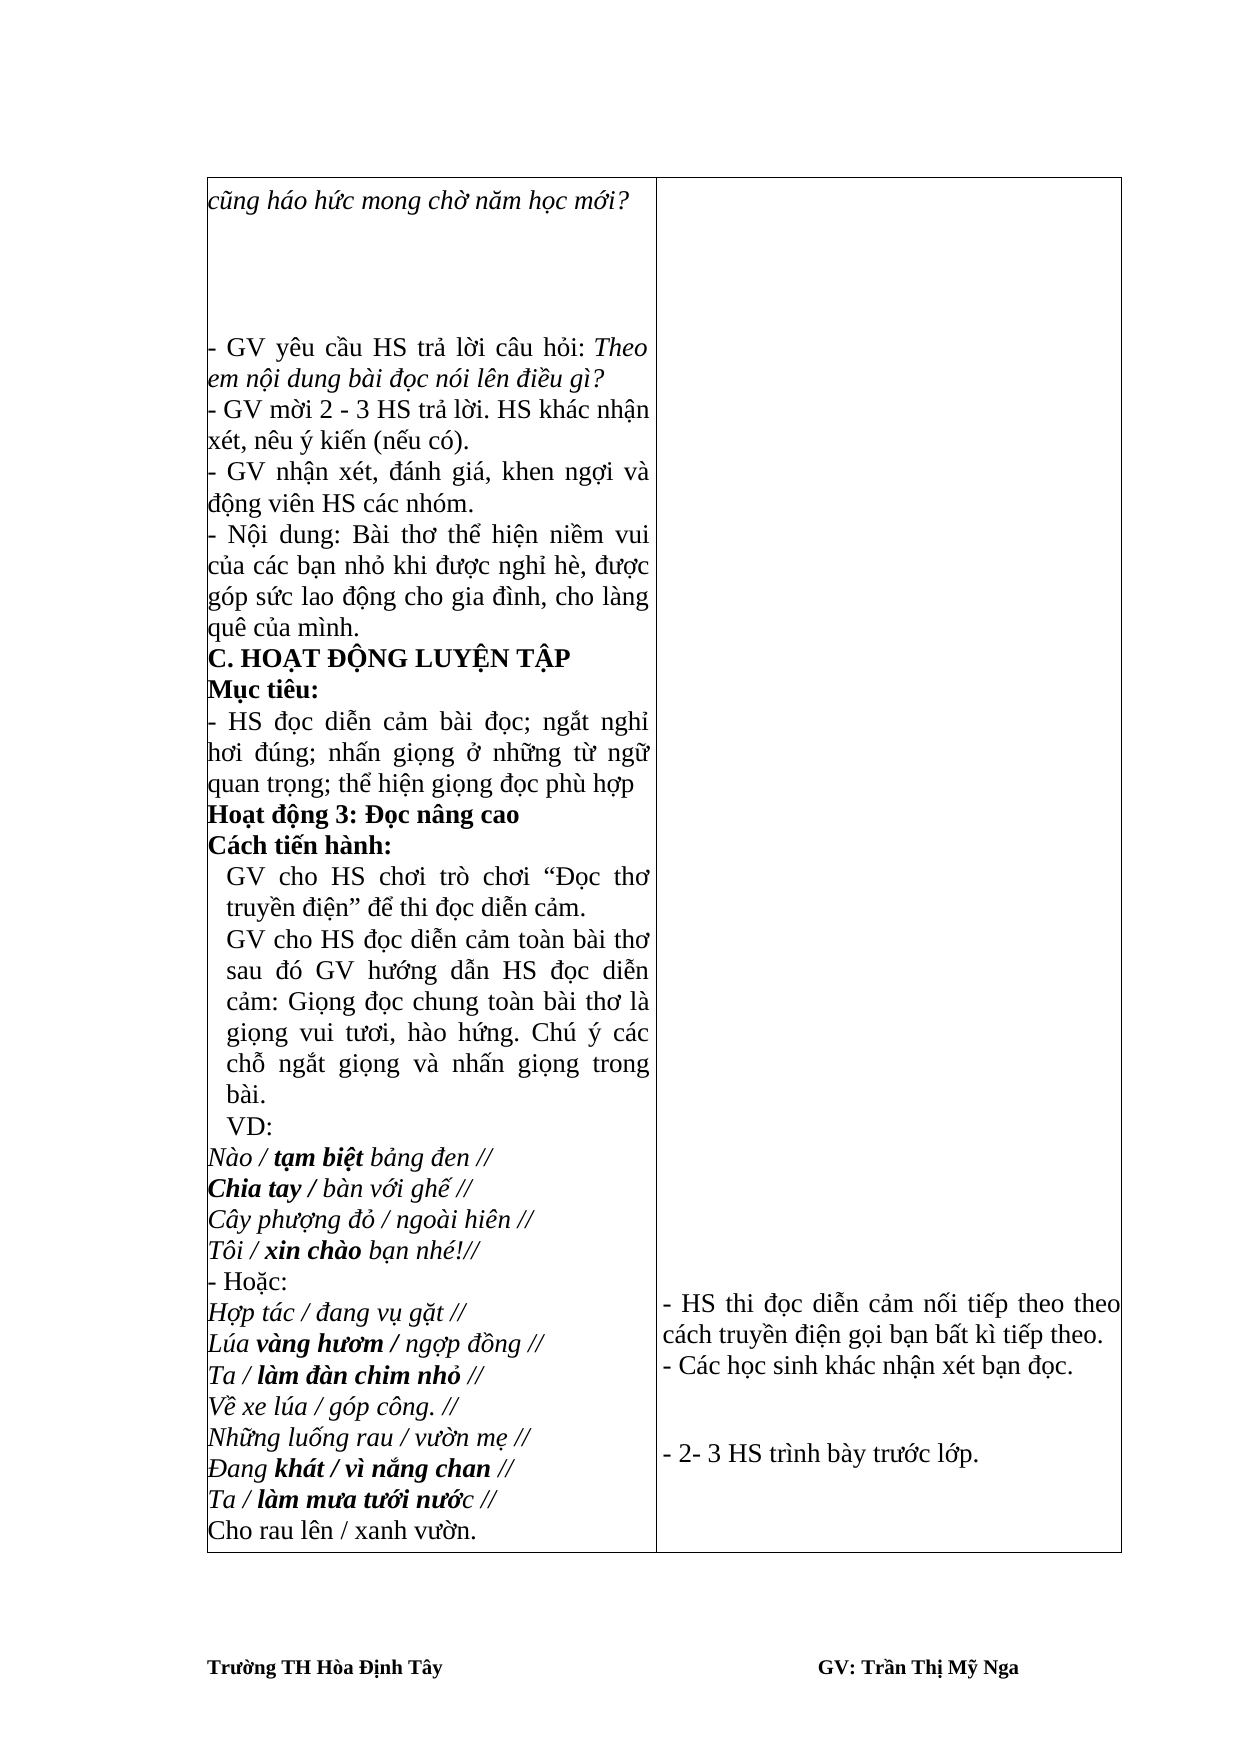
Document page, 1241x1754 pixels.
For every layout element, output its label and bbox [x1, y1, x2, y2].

table_cell [208, 178, 656, 1552]
table_cell [657, 178, 1121, 1552]
